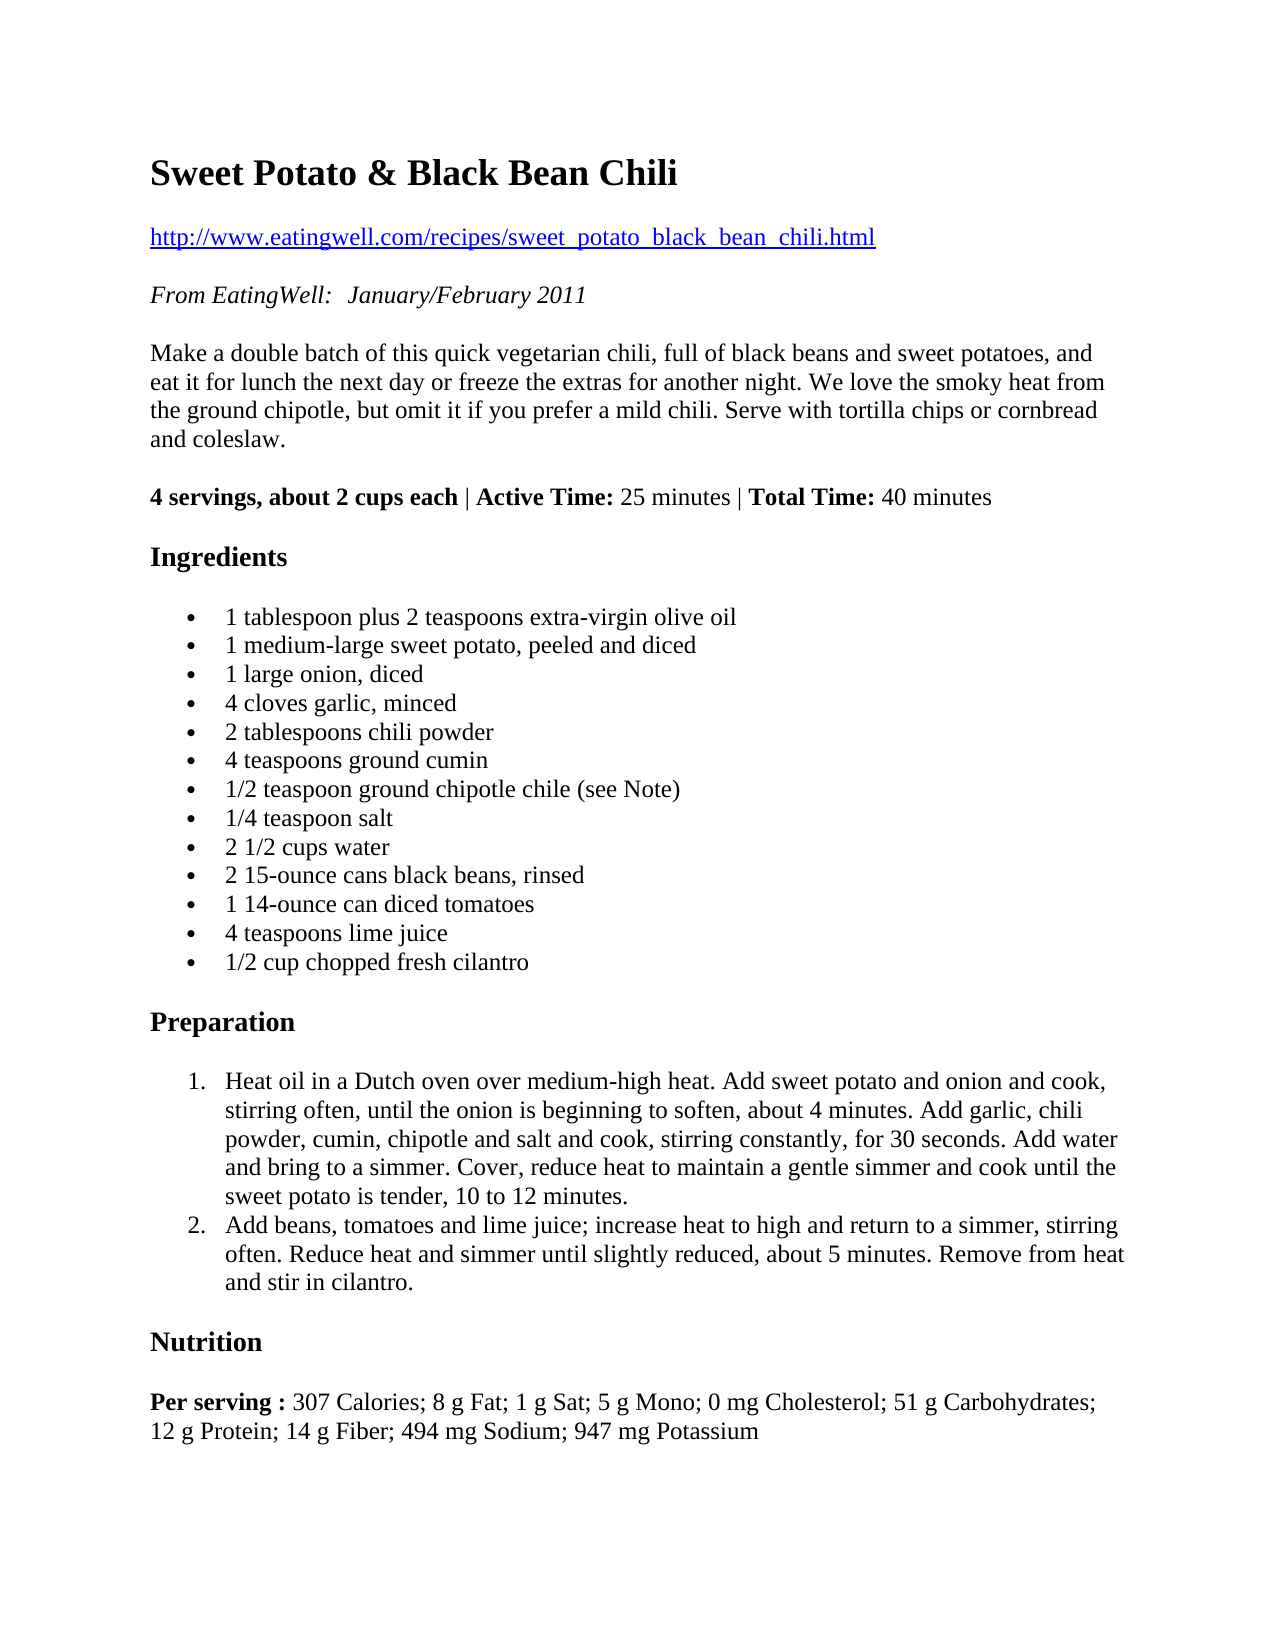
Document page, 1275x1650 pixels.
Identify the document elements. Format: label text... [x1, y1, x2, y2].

list 2 15-ounce cans black beans, rinsed [187, 861, 1125, 889]
text Ingredients [150, 540, 1125, 573]
list 4 cloves garlic, minced [187, 688, 1125, 717]
list 1/4 teaspoon salt [187, 803, 1125, 832]
text http://www.eatingwell.com/recipes/sweet_potato_black_bean_chili.html [150, 222, 1125, 251]
list 1/2 teaspoon ground chipotle chile (see Note) [187, 774, 1125, 803]
list 1 14-ounce can diced tomatoes [187, 889, 1125, 918]
list 4 teaspoons lime juice [187, 918, 1125, 947]
list 1/2 cup chopped fresh cilantro [187, 947, 1125, 976]
text Sweet Potato & Black Bean Chili [150, 150, 1125, 193]
text From EatingWell: January/February 2011 [150, 280, 1125, 309]
text Nutrition [150, 1325, 1125, 1358]
list 1 tablespoon plus 2 teaspoons extra-virgin olive oil [187, 602, 1125, 631]
list 2 1/2 cups water [187, 832, 1125, 861]
list Heat oil in a Dutch oven over medium-high heat. Add sweet potato and onion and cook, stirring often, until the onion is beginning to soften, about 4 minutes. Add garlic, chili powder, cumin, chipotle and salt and cook, stirring constantly, for 30 seconds. Add water and bring to a simmer. Cover, reduce heat to maintain a gentle simmer and cook until the sweet potato is tender, 10 to 12 minutes. [187, 1066, 1125, 1210]
text Make a double batch of this quick vegetarian chili, full of black beans and sweet potatoes, and eat it for lunch the next day or freeze the extras for another night. We love the smoky heat from the ground chipotle, but omit it if you prefer a mild chili. Serve with tortilla chips or cornbread and coleslaw. [150, 338, 1125, 453]
list Add beans, tomatoes and lime juice; increase heat to high and return to a simmer, stirring often. Reduce heat and simmer until slightly reduced, about 5 minutes. Remove from heat and stir in cilantro. [187, 1210, 1125, 1296]
list 1 medium-large sweet potato, peeled and diced [187, 631, 1125, 659]
text Per serving : 307 Calories; 8 g Fat; 1 g Sat; 5 g Mono; 0 mg Cholesterol; 51 g Carbohydrates; 12 g Protein; 14 g Fiber; 494 mg Sodium; 947 mg Potassium [150, 1387, 1125, 1444]
text 4 servings, about 2 cups each | Active Time: 25 minutes | Total Time: 40 minutes [150, 482, 1125, 511]
list 4 teaspoons ground cumin [187, 746, 1125, 774]
text Preparation [150, 1005, 1125, 1037]
list 2 tablespoons chili powder [187, 717, 1125, 746]
list 1 large onion, diced [187, 659, 1125, 688]
